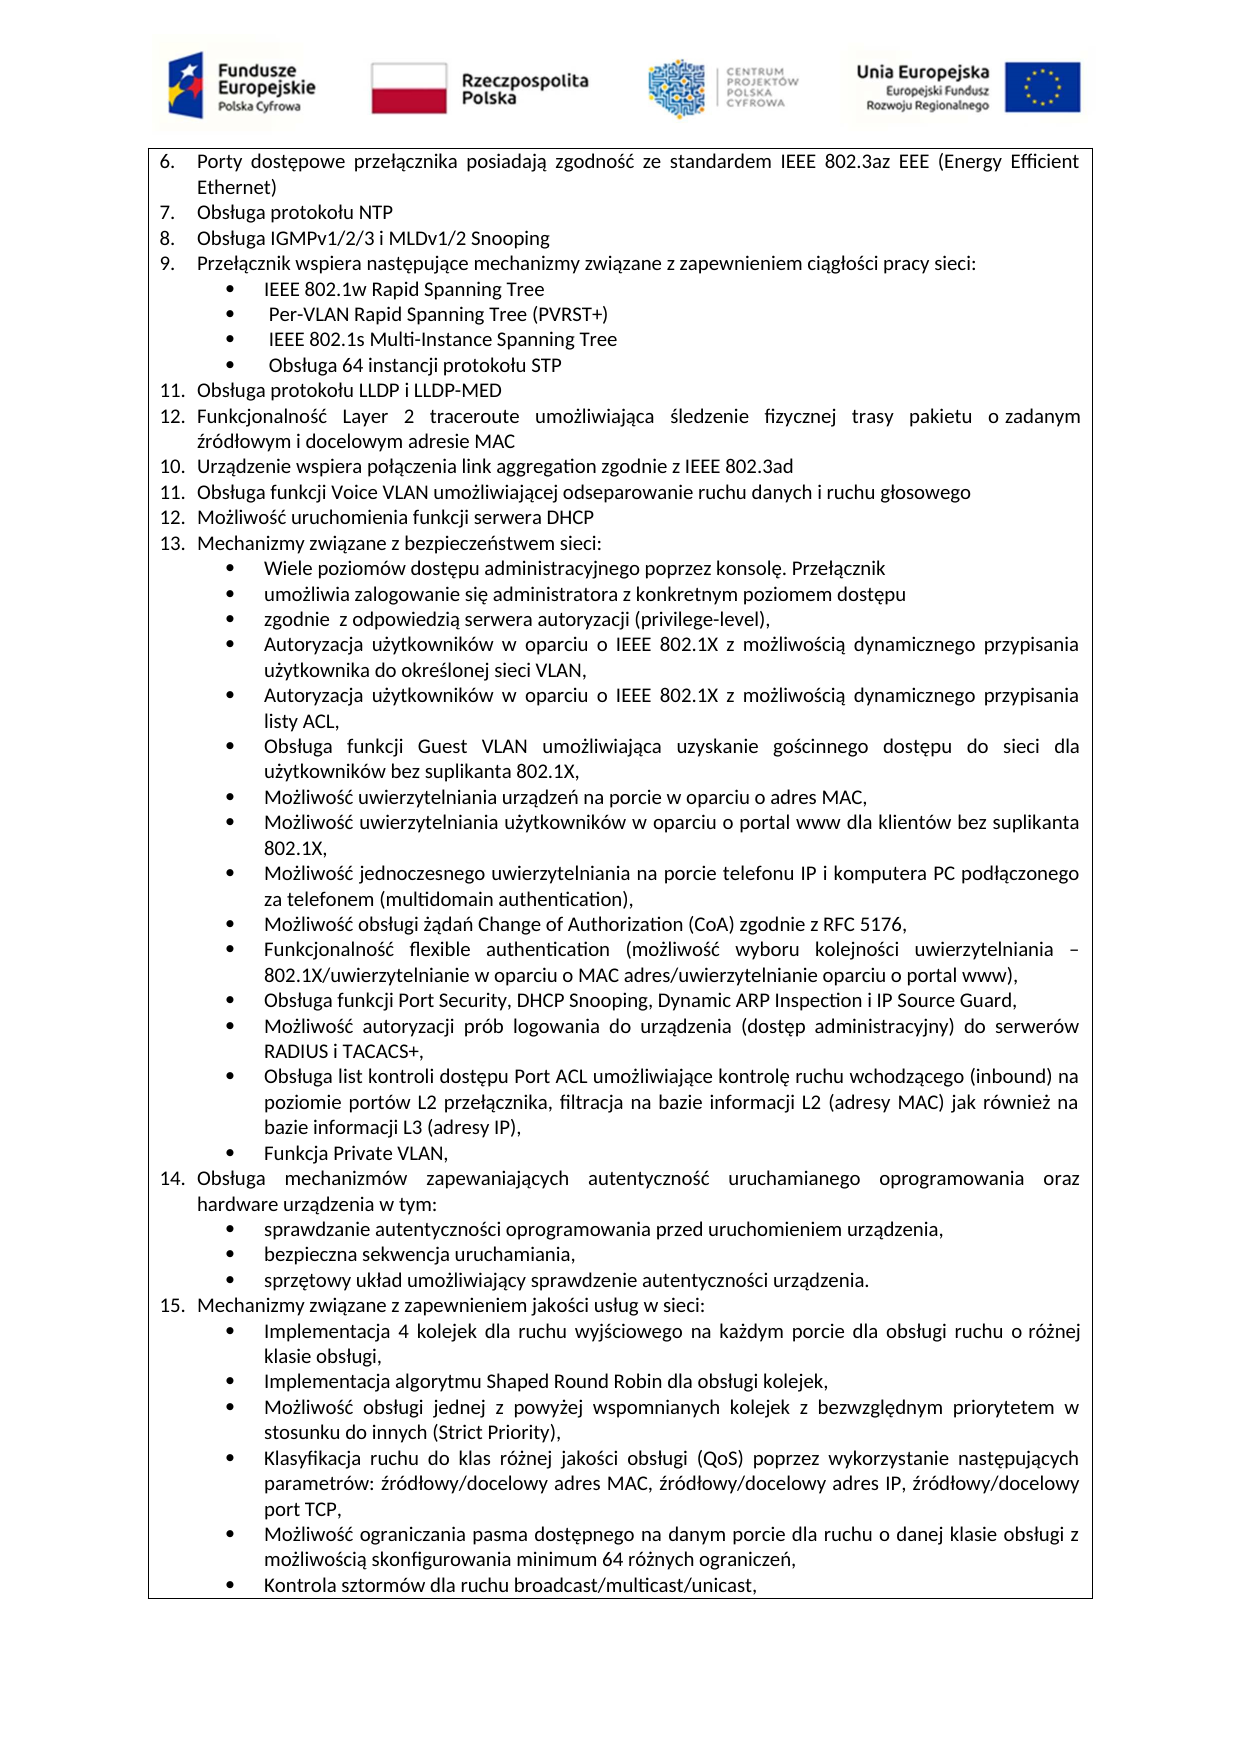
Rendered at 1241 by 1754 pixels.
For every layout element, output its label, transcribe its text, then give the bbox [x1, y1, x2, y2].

picture [152, 34, 1097, 142]
